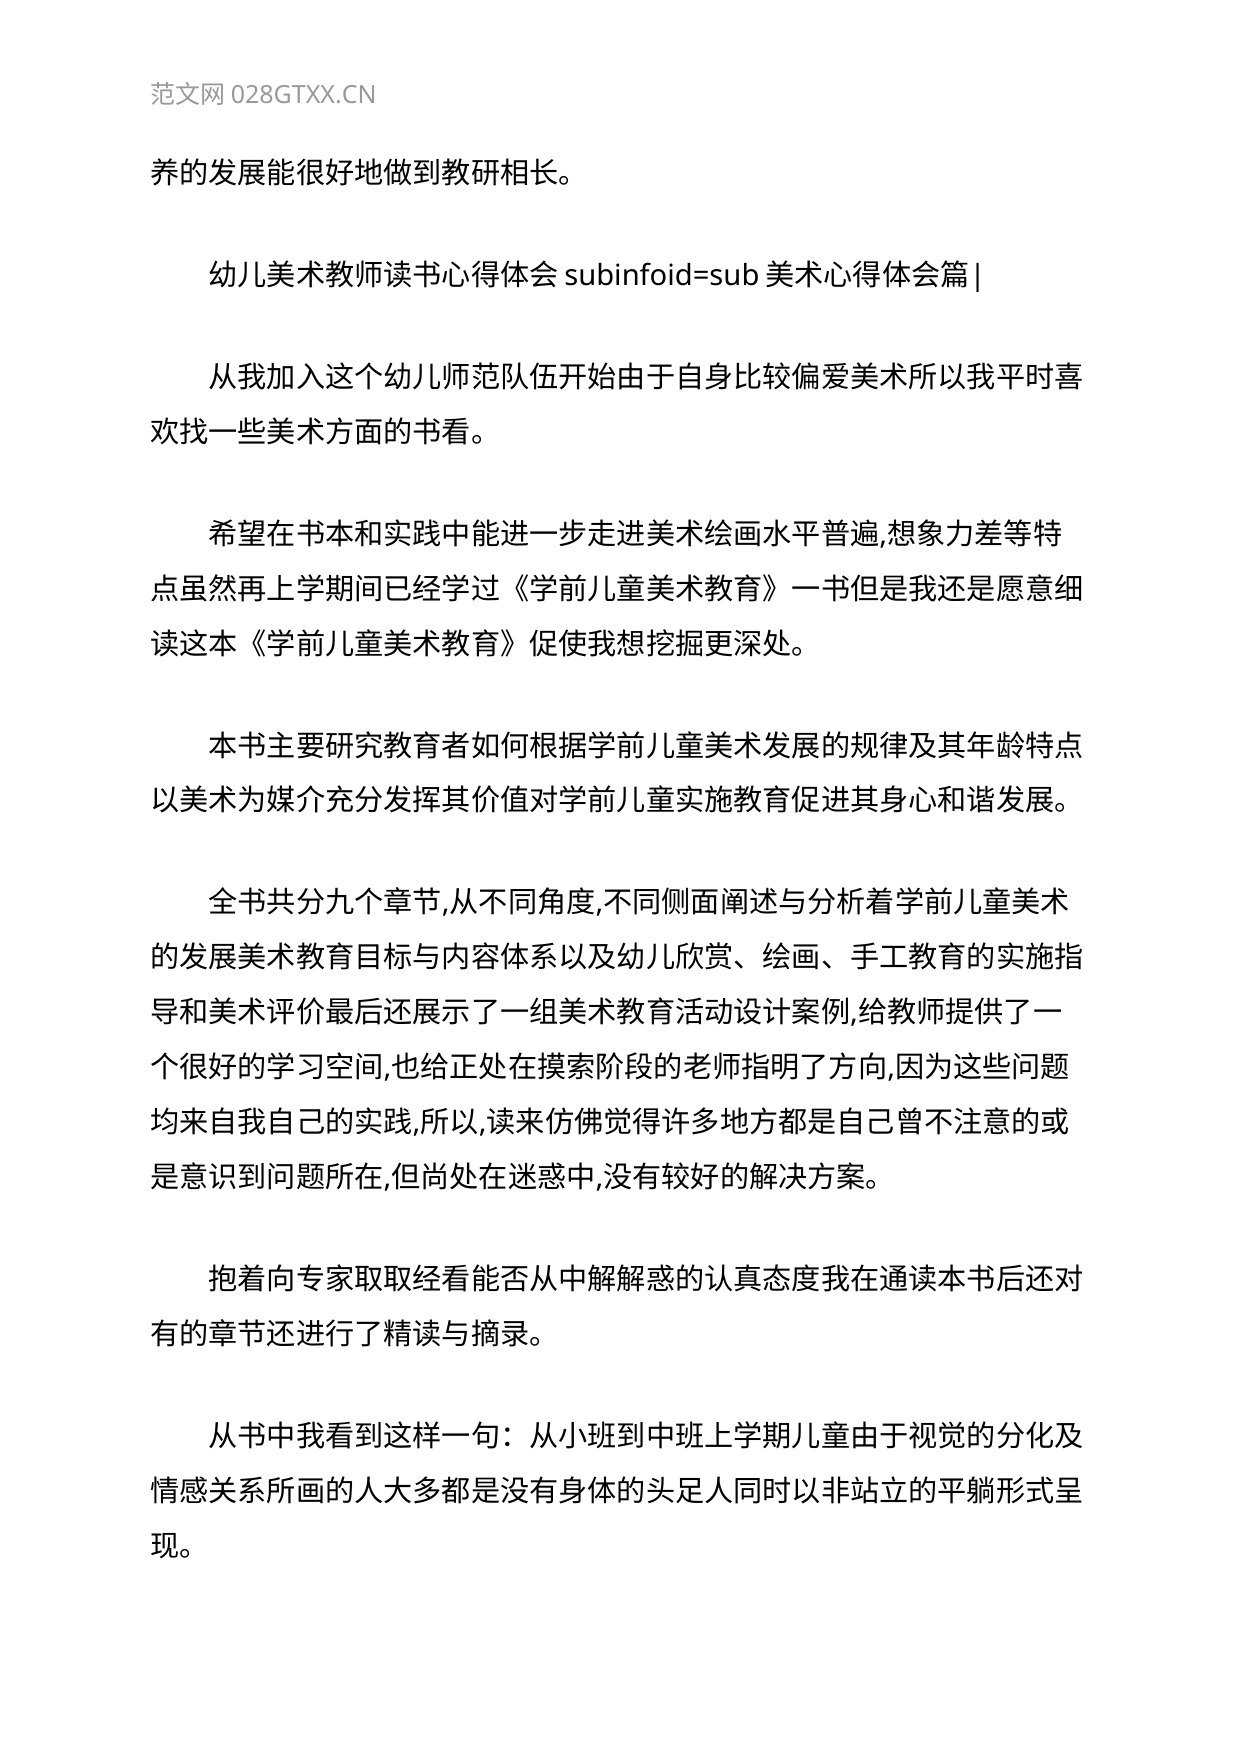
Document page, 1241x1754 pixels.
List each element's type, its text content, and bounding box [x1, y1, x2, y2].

text 从书中我看到这样一句：从小班到中班上学期儿童由于视觉的分化及情感关系所画的人大多都是没有身体的头足人同时以非站立的平躺形式呈现。 [150, 1412, 1090, 1564]
text 希望在书本和实践中能进一步走进美术绘画水平普遍,想象力差等特点虽然再上学期间已经学过《学前儿童美术教育》一书但是我还是愿意细读这本《学前儿童美术教育》促使我想挖掘更深处。 [150, 510, 1090, 663]
text 从我加入这个幼儿师范队伍开始由于自身比较偏爱美术所以我平时喜欢找一些美术方面的书看。 [150, 354, 1090, 451]
text 幼儿美术教师读书心得体会subinfoid=sub美术心得体会篇| [150, 252, 1090, 294]
text 本书主要研究教育者如何根据学前儿童美术发展的规律及其年龄特点以美术为媒介充分发挥其价值对学前儿童实施教育促进其身心和谐发展。 [150, 722, 1090, 819]
text 全书共分九个章节,从不同角度,不同侧面阐述与分析着学前儿童美术的发展美术教育目标与内容体系以及幼儿欣赏、绘画、手工教育的实施指导和美术评价最后还展示了一组美术教育活动设计案例,给教师提供了一个很好的学习空间,也给正处在摸索阶段的老师指明了方向,因为这些问题均来自我自己的实践,所以,读来仿佛觉得许多地方都是自己曾不注意的或是意识到问题所在,但尚处在迷惑中,没有较好的解决方案。 [150, 879, 1090, 1196]
text 抱着向专家取取经看能否从中解解惑的认真态度我在通读本书后还对有的章节还进行了精读与摘录。 [150, 1256, 1090, 1353]
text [150, 150, 1090, 192]
